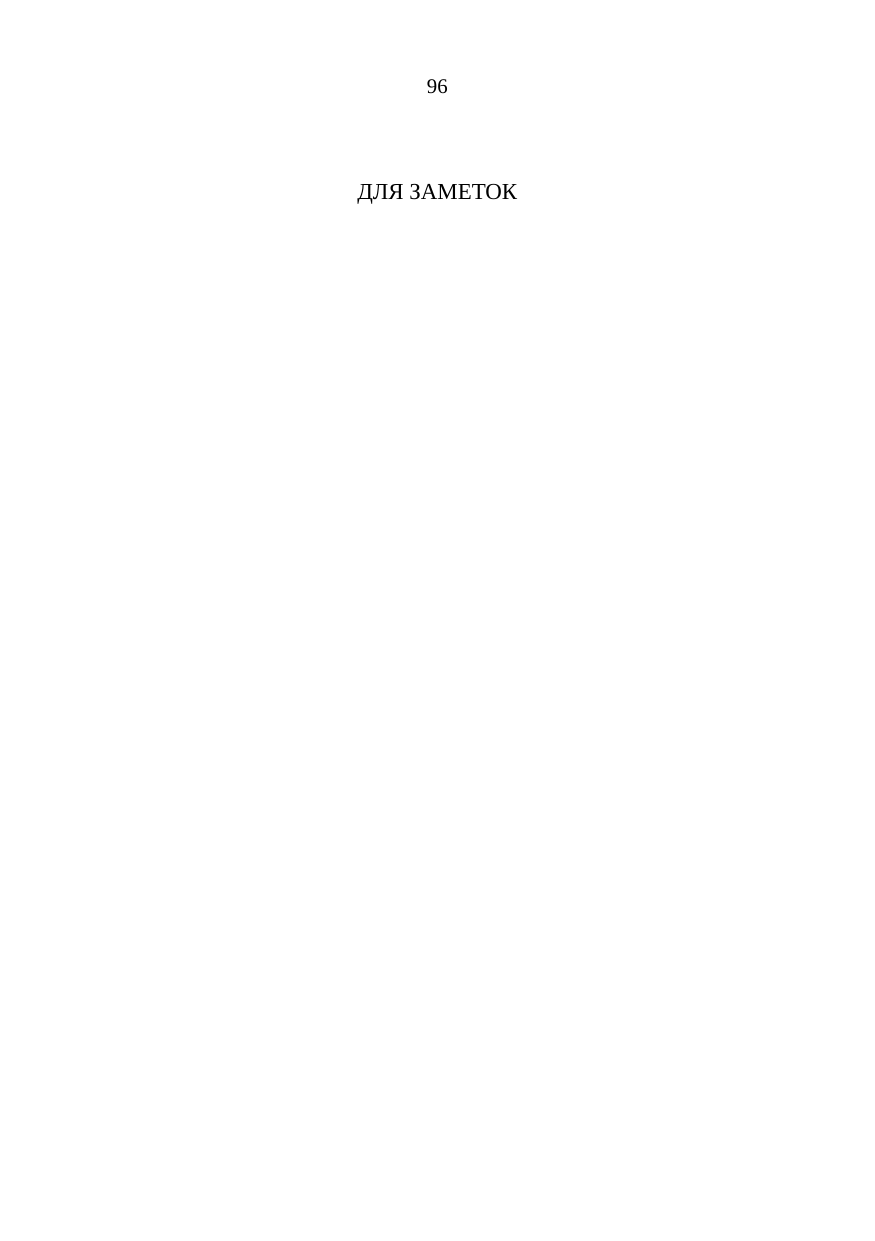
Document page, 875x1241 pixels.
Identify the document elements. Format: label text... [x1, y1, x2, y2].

text Для заметок [89, 178, 785, 204]
